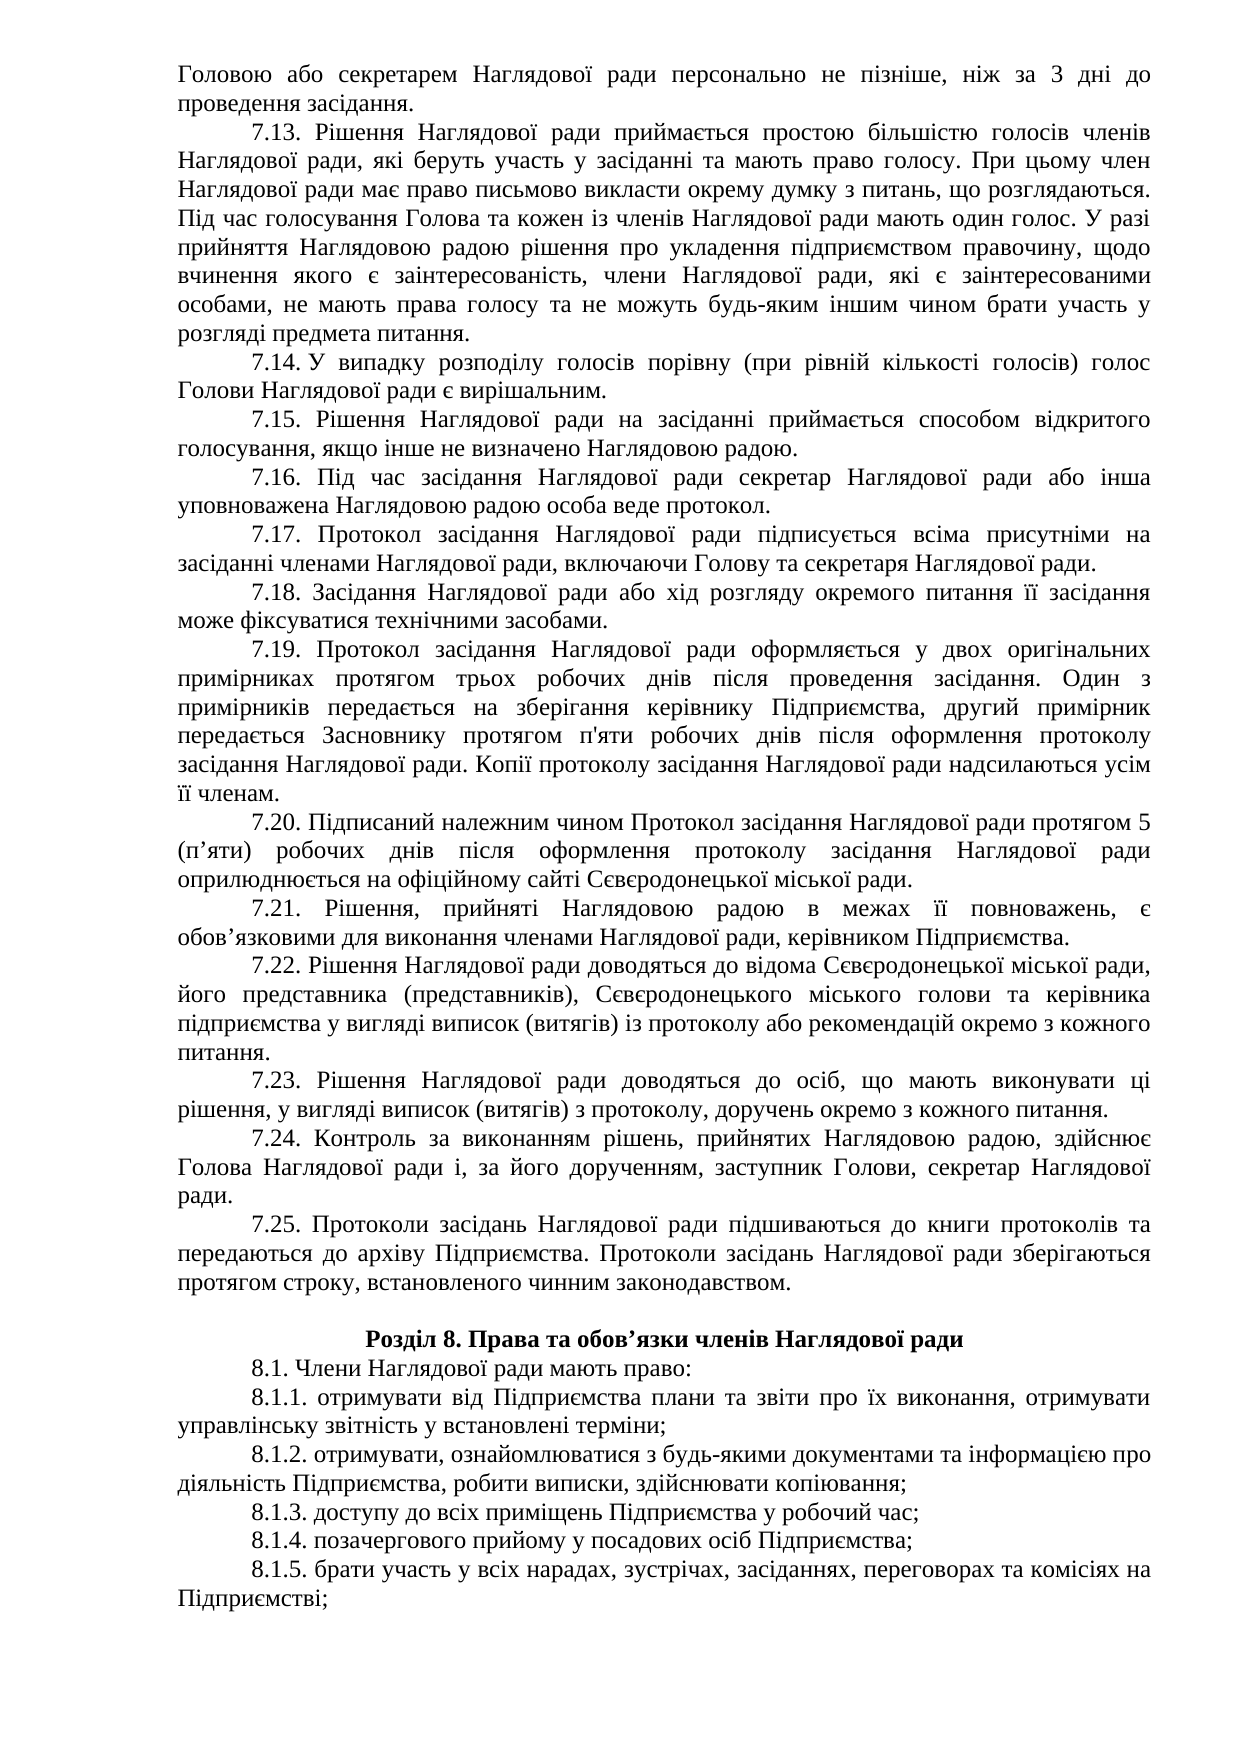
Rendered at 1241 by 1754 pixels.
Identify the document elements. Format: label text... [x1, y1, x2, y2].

text 7.13. Рішення Наглядової ради приймається простою більшістю голосів членів Наглядової ради, які беруть участь у засіданні та мають право голосу. При цьому член Наглядової ради має право письмово викласти окрему думку з питань, що розглядаються. Під час голосування Голова та кожен із членів Наглядової ради мають один голос. У разі прийняття Наглядовою радою рішення про укладення підприємством правочину, щодо вчинення якого є заінтересованість, члени Наглядової ради, які є заінтересованими особами, не мають права голосу та не можуть будь-яким іншим чином брати участь у розгляді предмета питання. [177, 117, 1152, 347]
text 7.15. Рішення Наглядової ради на засіданні приймається способом відкритого голосування, якщо інше не визначено Наглядовою радою. [177, 404, 1152, 462]
text 7.14. У випадку розподілу голосів порівну (при рівній кількості голосів) голос Голови Наглядової ради є вирішальним. [177, 347, 1152, 404]
text 8.1.1. отримувати від Підприємства плани та звіти про їх виконання, отримувати управлінську звітність у встановлені терміни; [177, 1382, 1152, 1439]
text 7.16. Під час засідання Наглядової ради секретар Наглядової ради або інша уповноважена Наглядовою радою особа веде протокол. [177, 462, 1152, 519]
text 7.24. Контроль за виконанням рішень, прийнятих Наглядовою радою, здійснює Голова Наглядової ради і, за його дорученням, заступник Голови, секретар Наглядової ради. [177, 1123, 1152, 1209]
text Розділ 8. Права та обов’язки членів Наглядової ради [177, 1324, 1152, 1353]
text 8.1.3. доступу до всіх приміщень Підприємства у робочий час; [177, 1497, 1152, 1525]
text 7.25. Протоколи засідань Наглядової ради підшиваються до книги протоколів та передаються до архіву Підприємства. Протоколи засідань Наглядової ради зберігаються протягом строку, встановленого чинним законодавством. [177, 1209, 1152, 1295]
text 8.1. Члени Наглядової ради мають право: [177, 1353, 1152, 1382]
text 8.1.5. брати участь у всіх нарадах, зустрічах, засіданнях, переговорах та комісіях на Підприємстві; [177, 1554, 1152, 1612]
text 8.1.4. позачергового прийому у посадових осіб Підприємства; [177, 1525, 1152, 1554]
text 7.17. Протокол засідання Наглядової ради підписується всіма присутніми на засіданні членами Наглядової ради, включаючи Голову та секретаря Наглядової ради. [177, 519, 1152, 577]
text 7.19. Протокол засідання Наглядової ради оформляється у двох оригінальних примірниках протягом трьох робочих днів після проведення засідання. Один з примірників передається на зберігання керівнику Підприємства, другий примірник передається Засновнику протягом п'яти робочих днів після оформлення протоколу засідання Наглядової ради. Копії протоколу засідання Наглядової ради надсилаються усім її членам. [177, 634, 1152, 807]
text 8.1.2. отримувати, ознайомлюватися з будь-якими документами та інформацією про діяльність Підприємства, робити виписки, здійснювати копіювання; [177, 1439, 1152, 1497]
text 7.23. Рішення Наглядової ради доводяться до осіб, що мають виконувати ці рішення, у вигляді виписок (витягів) з протоколу, доручень окремо з кожного питання. [177, 1065, 1152, 1123]
text 7.20. Підписаний належним чином Протокол засідання Наглядової ради протягом 5 (п’яти) робочих днів після оформлення протоколу засідання Наглядової ради оприлюднюється на офіційному сайті Сєвєродонецької міської ради. [177, 807, 1152, 893]
text 7.22. Рішення Наглядової ради доводяться до відома Сєвєродонецької міської ради, його представника (представників), Сєвєродонецького міського голови та керівника підприємства у вигляді виписок (витягів) із протоколу або рекомендацій окремо з кожного питання. [177, 950, 1152, 1065]
text 7.21. Рішення, прийняті Наглядовою радою в межах її повноважень, є обов’язковими для виконання членами Наглядової ради, керівником Підприємства. [177, 893, 1152, 950]
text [177, 59, 1152, 117]
text 7.18. Засідання Наглядової ради або хід розгляду окремого питання її засідання може фіксуватися технічними засобами. [177, 577, 1152, 634]
